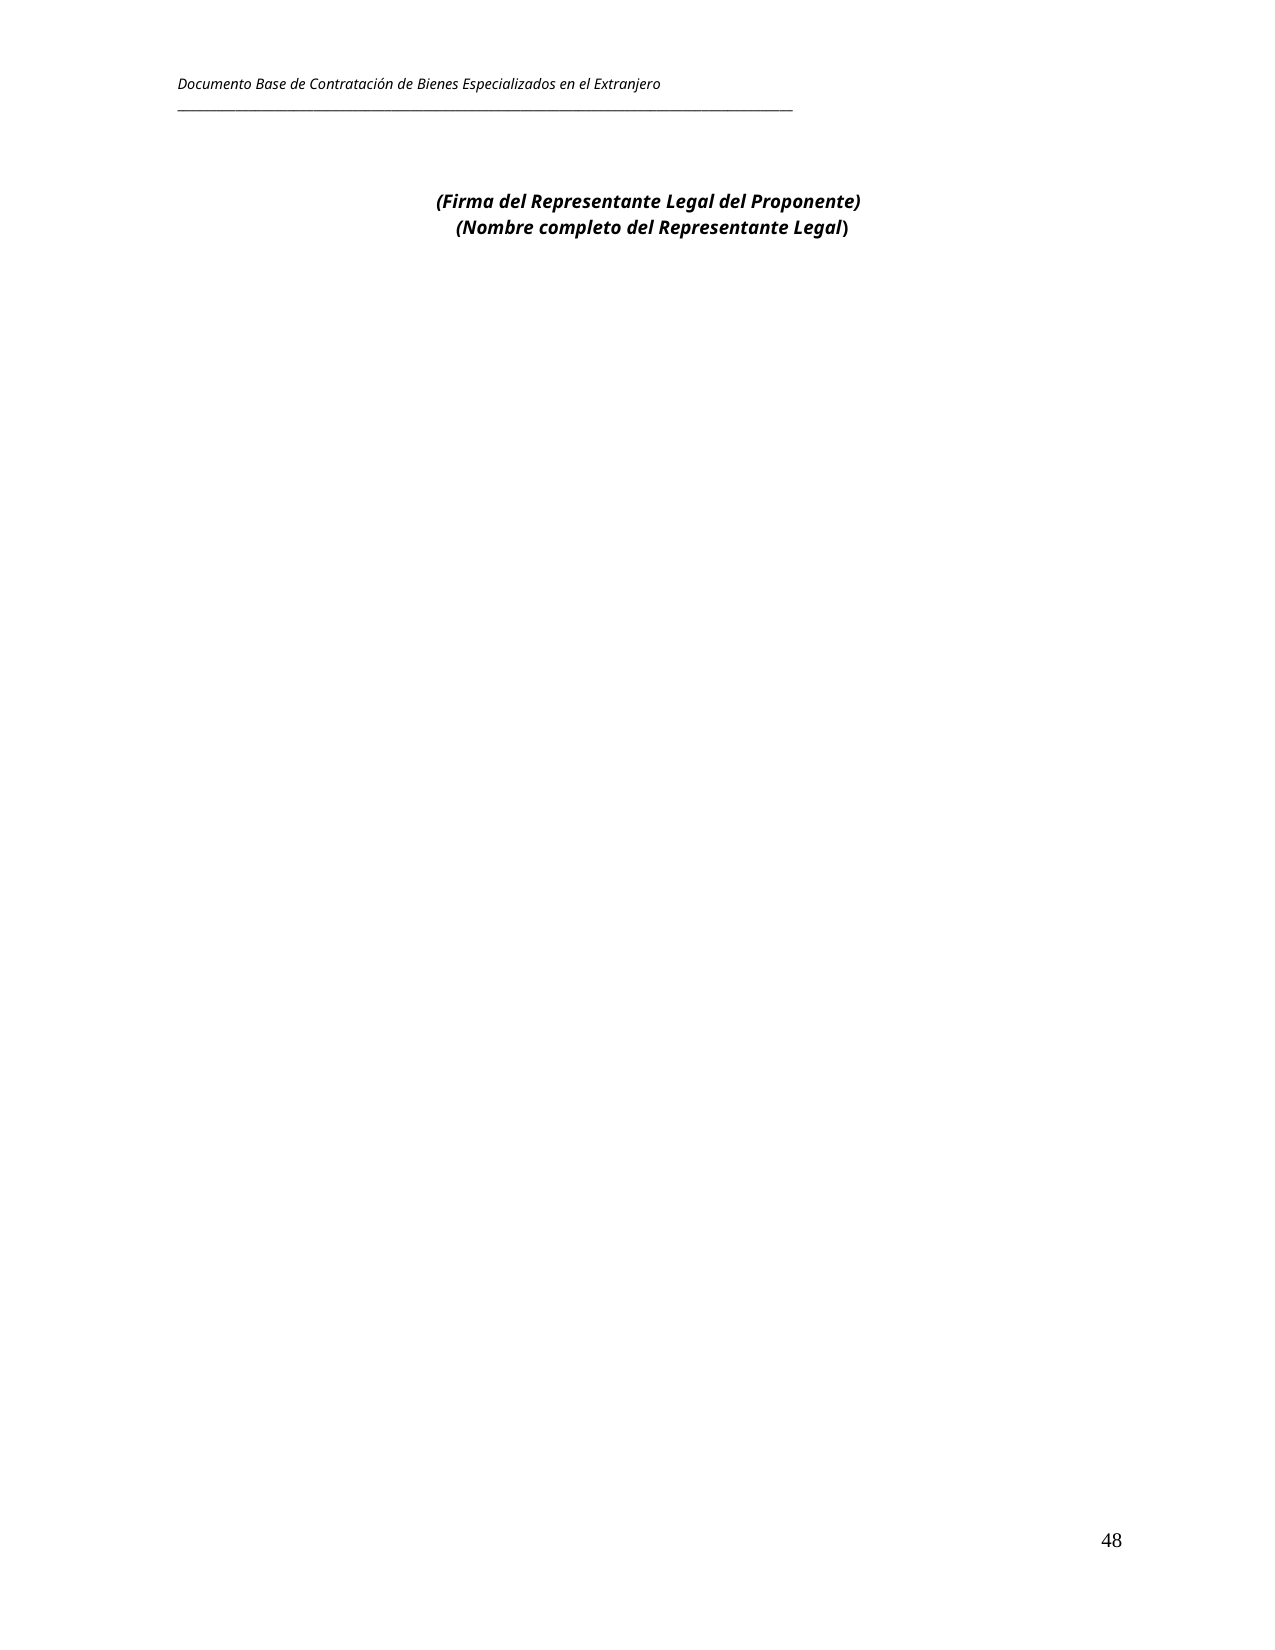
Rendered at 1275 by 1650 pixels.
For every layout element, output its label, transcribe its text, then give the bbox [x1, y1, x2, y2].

text (Nombre completo del Representante Legal) [177, 214, 1122, 240]
text (Firma del Representante Legal del Proponente) [177, 189, 1122, 214]
